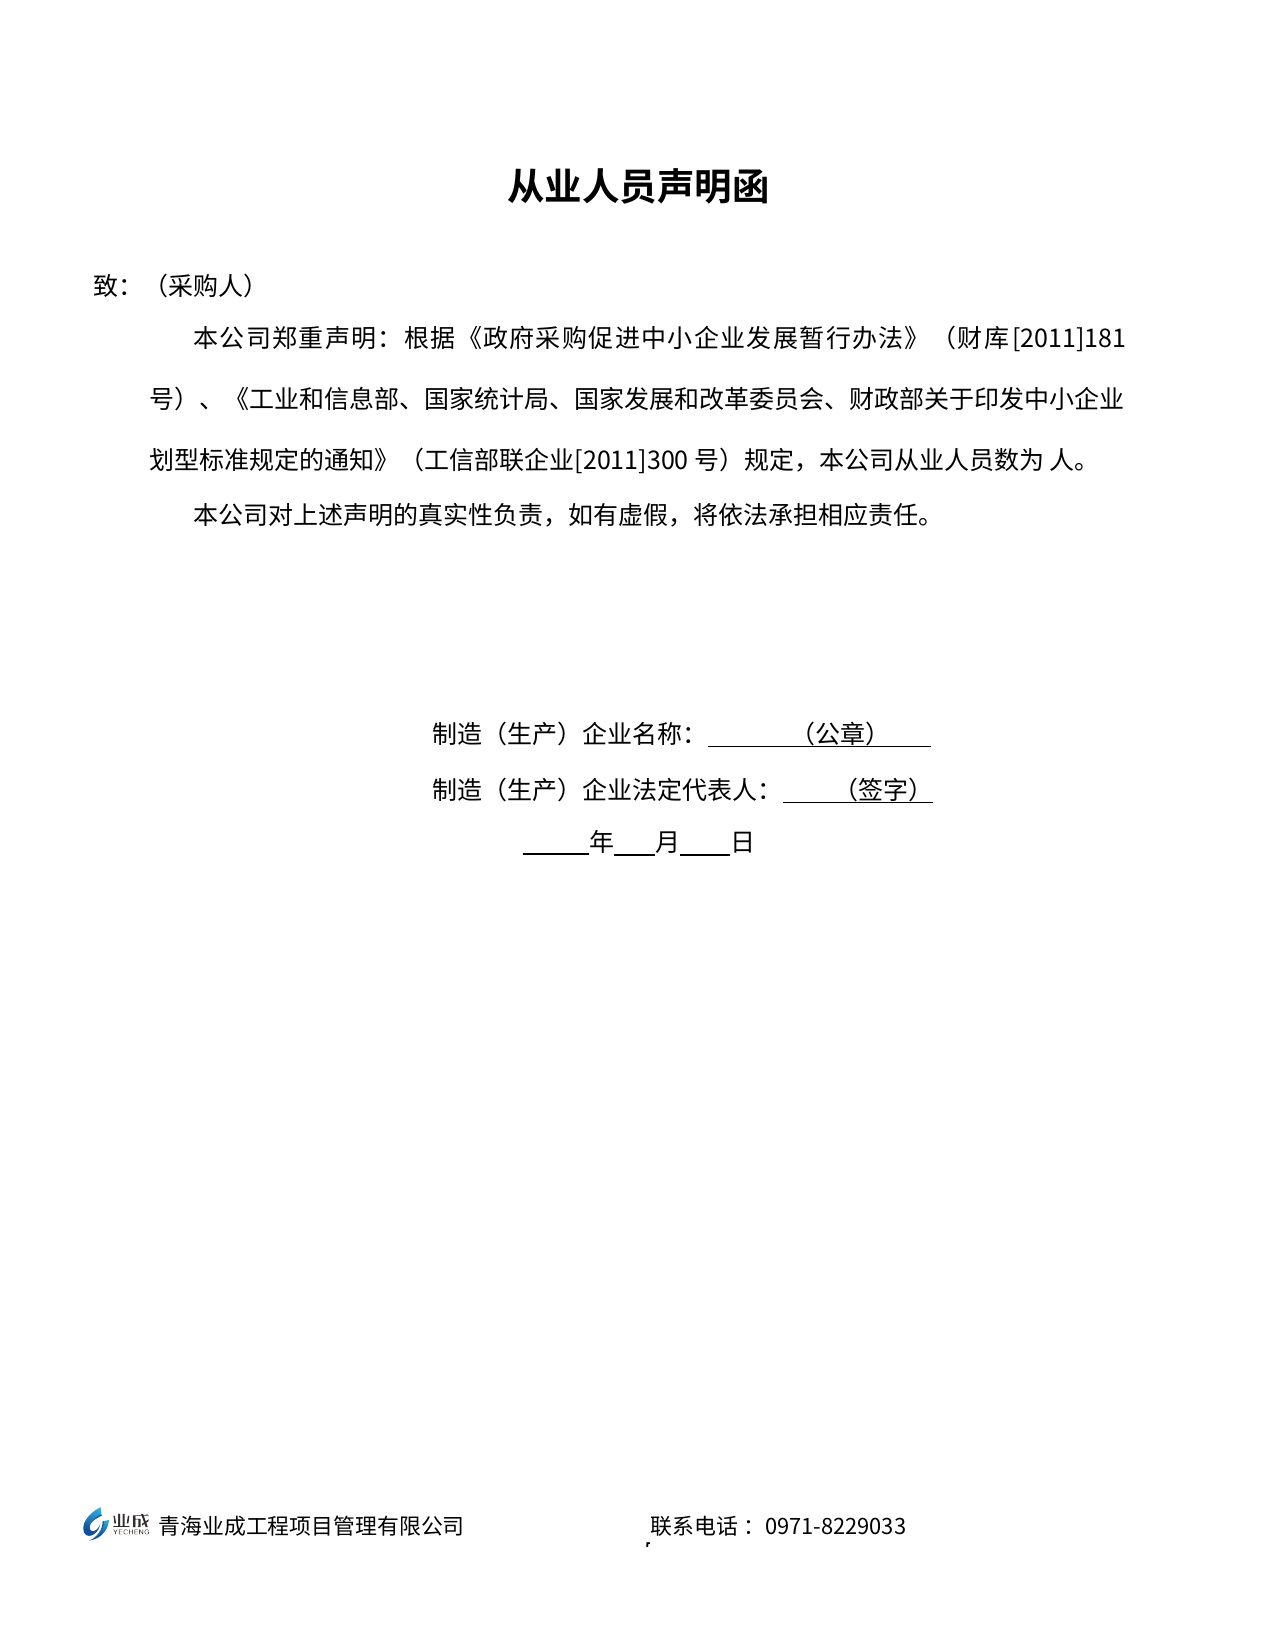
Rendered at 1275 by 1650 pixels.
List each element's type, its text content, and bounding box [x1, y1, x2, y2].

text 致：（采购人） [94, 266, 1206, 302]
picture [83, 1507, 149, 1541]
text 本公司对上述声明的真实性负责，如有虚假，将依法承担相应责任。 [193, 501, 1206, 531]
text 年 月 日 [83, 823, 1195, 859]
text 从业人员声明函 [119, 157, 1157, 211]
text 制造（生产）企业法定代表人： （签字） [432, 771, 1206, 807]
text 制造（生产）企业名称： （公章） [432, 714, 1206, 751]
text 本公司郑重声明：根据《政府采购促进中小企业发展暂行办法》（财库[2011]181 号）、《工业和信息部、国家统计局、国家发展和改革委员会、财政部关于印发中小企业划型标准规定的通知》（工信部联企业[2011]300 号）规定，本公司从业人员数为 人。 [149, 318, 1126, 476]
